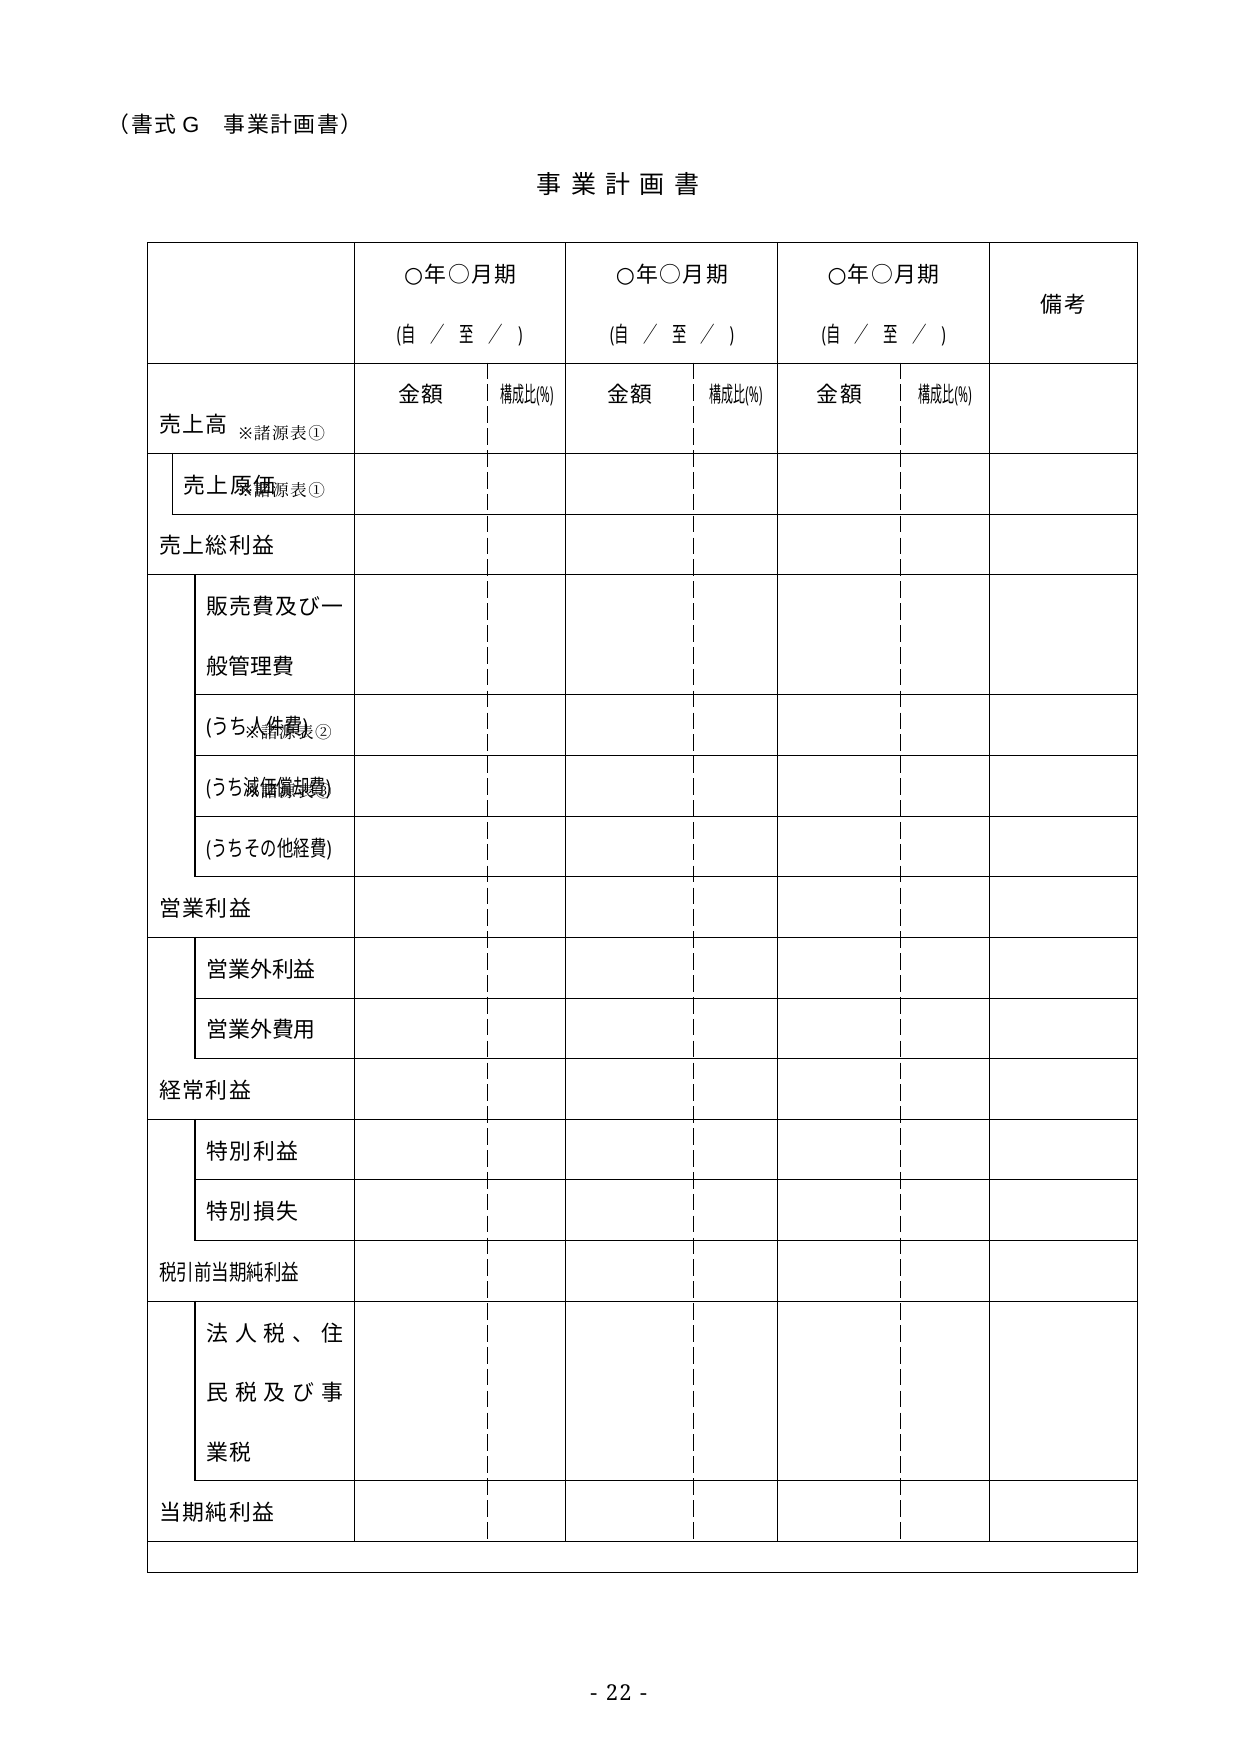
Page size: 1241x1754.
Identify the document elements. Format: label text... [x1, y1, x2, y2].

table_cell 金額 [355, 364, 487, 453]
table_cell 特別損失 [196, 1180, 354, 1240]
table_cell 構成比(%) [694, 364, 777, 453]
table_cell [694, 1059, 777, 1119]
table_cell [487, 515, 565, 574]
table_cell [990, 1481, 1137, 1541]
table_cell [487, 877, 565, 937]
table_cell [694, 1120, 777, 1179]
table_cell [778, 1241, 901, 1301]
table_cell [901, 1241, 989, 1301]
table_cell [694, 695, 777, 755]
table_cell [148, 1542, 1137, 1572]
table_cell [148, 938, 194, 1058]
table_cell [990, 1180, 1137, 1240]
table_cell [694, 756, 777, 816]
table_cell [148, 575, 194, 876]
table_cell [694, 515, 777, 574]
table_header 備考 [990, 243, 1137, 362]
table_cell [566, 1180, 694, 1240]
table_cell [355, 1180, 487, 1240]
table_header ○年○月期 (自 ／ 至 ／ ) [355, 243, 565, 362]
table_cell [487, 1302, 565, 1480]
table_cell [355, 575, 487, 694]
table_cell [901, 454, 989, 513]
table_cell 当期純利益 [148, 1480, 354, 1541]
table_cell [355, 938, 487, 997]
table_cell [901, 515, 989, 574]
table_cell [355, 817, 487, 876]
table_cell [778, 817, 901, 876]
table_cell [487, 756, 565, 816]
table_cell [487, 1180, 565, 1240]
table_cell [694, 1180, 777, 1240]
table_cell [694, 877, 777, 937]
table_cell 特別利益 [196, 1120, 354, 1179]
table_cell 構成比(%) [901, 364, 989, 453]
table_cell [778, 515, 901, 574]
table_cell [566, 695, 694, 755]
table_cell [487, 817, 565, 876]
table_cell [487, 938, 565, 997]
table_cell [990, 695, 1137, 755]
table_cell 法人税、住民税及び事業税 [196, 1302, 354, 1480]
table_cell 構成比(%) [487, 364, 565, 453]
table_cell [566, 938, 694, 997]
table_cell [990, 1241, 1137, 1301]
table_cell [901, 1059, 989, 1119]
table_cell [901, 1180, 989, 1240]
table_cell [990, 515, 1137, 574]
table_cell [778, 1120, 901, 1179]
table_cell [355, 999, 487, 1058]
table_cell [990, 999, 1137, 1058]
table_cell [901, 1302, 989, 1480]
table_cell [694, 938, 777, 997]
table_cell [355, 454, 487, 513]
table_cell [566, 999, 694, 1058]
table_cell [487, 695, 565, 755]
table_cell [487, 1120, 565, 1179]
table_cell [566, 1481, 694, 1541]
table_cell [487, 1059, 565, 1119]
table_cell [694, 1241, 777, 1301]
table_cell 売上高 [148, 364, 354, 453]
table_cell [487, 1241, 565, 1301]
table_cell 営業外利益 [196, 938, 354, 997]
table_cell [694, 575, 777, 694]
table_cell [990, 1059, 1137, 1119]
table_cell [990, 454, 1137, 513]
table_cell [487, 454, 565, 513]
table_cell [778, 1302, 901, 1480]
table_cell 営業利益 [148, 876, 354, 937]
table_cell [990, 817, 1137, 876]
table_cell [778, 938, 901, 997]
table_cell [355, 1059, 487, 1119]
table_cell [566, 1241, 694, 1301]
table_cell [566, 756, 694, 816]
table_cell [355, 1120, 487, 1179]
table_cell [990, 575, 1137, 694]
table_cell [778, 1059, 901, 1119]
table_header ○年○月期 (自 ／ 至 ／ ) [778, 243, 989, 362]
table_cell [355, 877, 487, 937]
table_cell [901, 1120, 989, 1179]
table_cell [778, 1180, 901, 1240]
table_cell [566, 575, 694, 694]
table_cell [566, 1120, 694, 1179]
table_cell [487, 1481, 565, 1541]
table_cell [778, 877, 901, 937]
table_header [148, 243, 354, 362]
table_cell [566, 1302, 694, 1480]
table_cell [778, 999, 901, 1058]
table_cell [901, 817, 989, 876]
text 事業計画書 [108, 153, 1128, 212]
table_cell [355, 756, 487, 816]
table_cell [487, 575, 565, 694]
table_cell [355, 1302, 487, 1480]
table_cell (うちその他経費) [196, 817, 354, 876]
table_cell [901, 877, 989, 937]
table_cell (うち減価償却費) [196, 756, 354, 816]
table_cell 金額 [566, 364, 694, 453]
table_cell [694, 1302, 777, 1480]
table_cell [566, 454, 694, 513]
table_cell [990, 364, 1137, 453]
table_cell (うち人件費) [196, 695, 354, 755]
table_cell 販売費及び一般管理費 [196, 575, 354, 694]
table_cell [778, 756, 901, 816]
table_cell 営業外費用 [196, 999, 354, 1058]
table_cell [487, 999, 565, 1058]
table_cell [566, 1059, 694, 1119]
table_cell [694, 999, 777, 1058]
table_cell 売上総利益 [148, 514, 354, 574]
table_cell [566, 817, 694, 876]
table_cell [694, 1481, 777, 1541]
table_cell [990, 1302, 1137, 1480]
table_cell [901, 695, 989, 755]
table_cell [901, 575, 989, 694]
table_header ○年○月期 (自 ／ 至 ／ ) [566, 243, 777, 362]
table_cell [148, 454, 172, 513]
table_cell [148, 1302, 194, 1480]
table_cell [901, 999, 989, 1058]
table_cell 売上原価 [173, 454, 354, 513]
table_cell [990, 877, 1137, 937]
table_cell [355, 515, 487, 574]
table_cell [990, 1120, 1137, 1179]
table_cell [901, 756, 989, 816]
table_cell [990, 938, 1137, 997]
table_cell [778, 1481, 901, 1541]
table_cell [778, 454, 901, 513]
table_cell 経常利益 [148, 1058, 354, 1119]
table_cell [355, 695, 487, 755]
table_cell [990, 756, 1137, 816]
table_cell [778, 575, 901, 694]
subtitle （書式G 事業計画書） [108, 93, 1128, 153]
table_cell [778, 695, 901, 755]
table_cell [694, 454, 777, 513]
table_cell [566, 515, 694, 574]
table_cell [901, 1481, 989, 1541]
table_cell [901, 938, 989, 997]
table_cell 金額 [778, 364, 901, 453]
table_cell [148, 1120, 194, 1240]
table_cell [566, 877, 694, 937]
table_cell [355, 1241, 487, 1301]
table_cell [355, 1481, 487, 1541]
table_cell [694, 817, 777, 876]
table_cell 税引前当期純利益 [148, 1240, 354, 1301]
